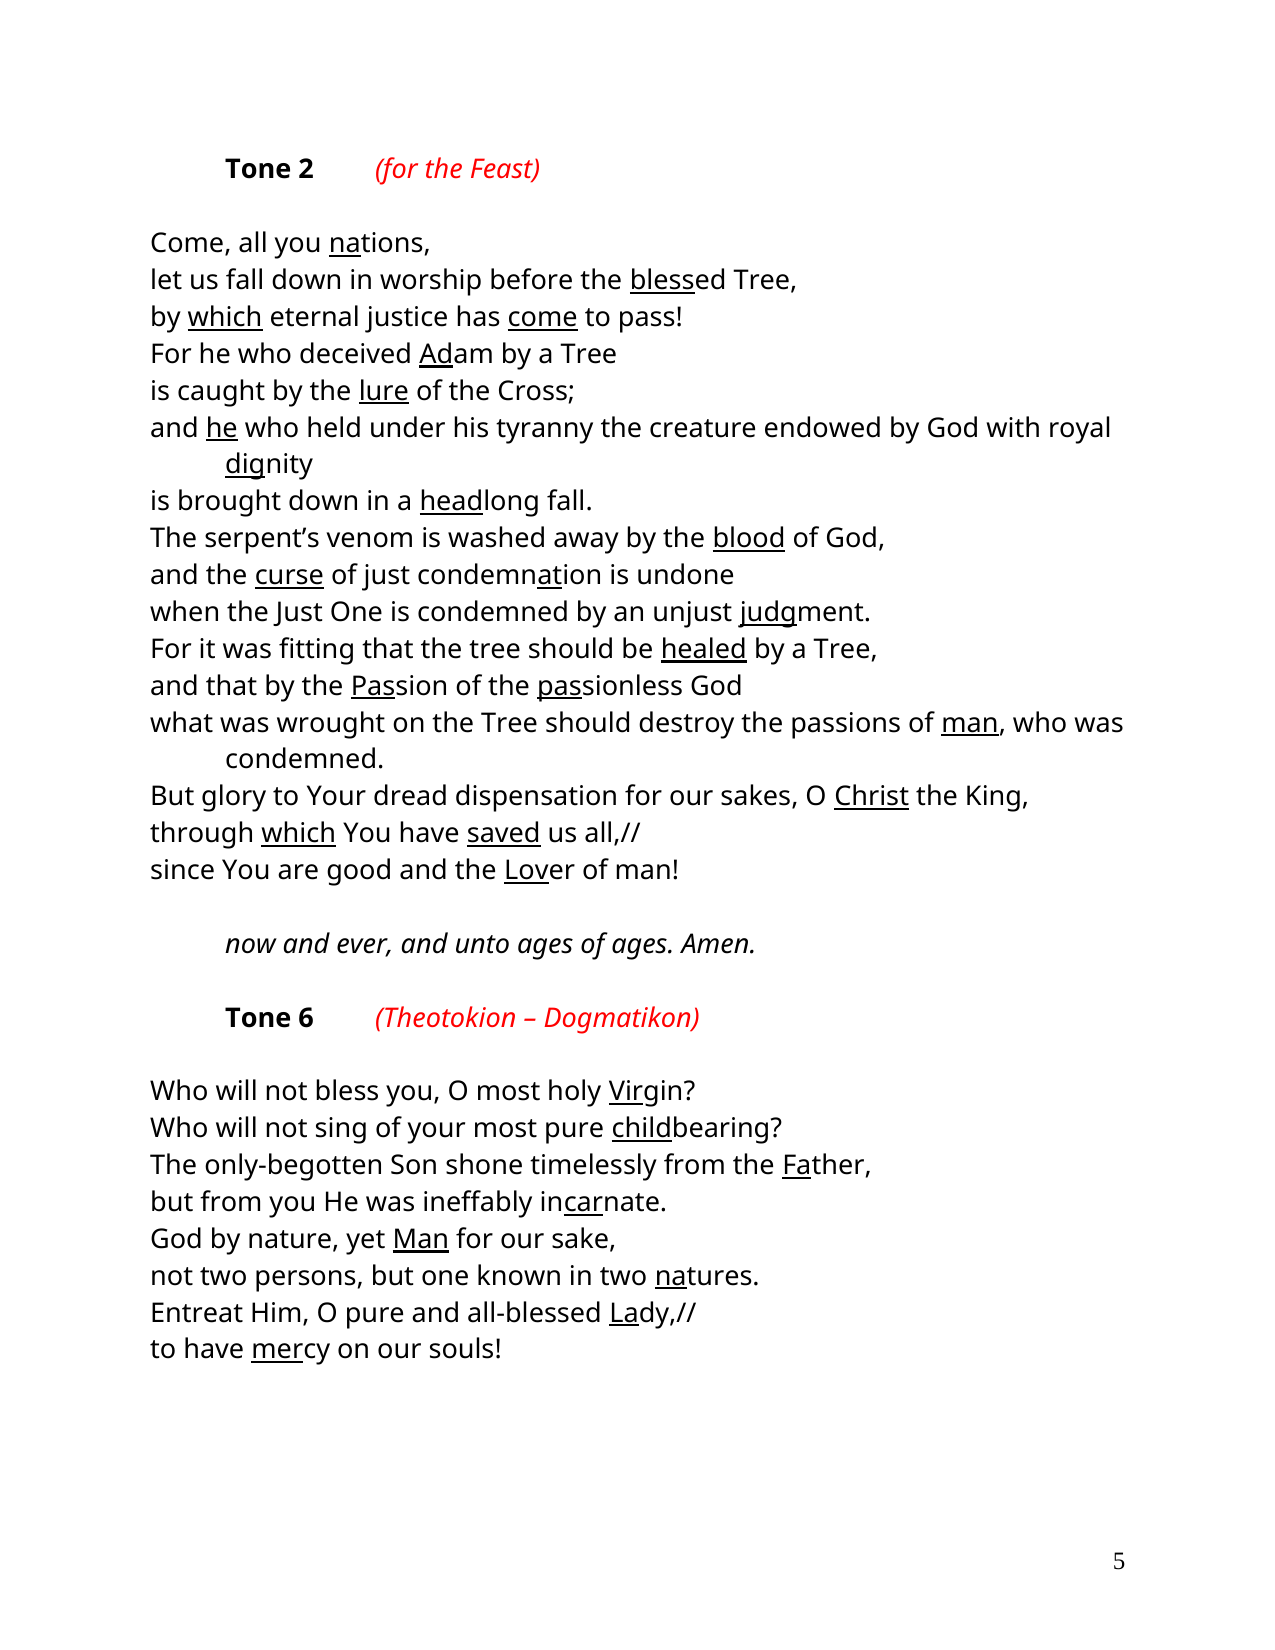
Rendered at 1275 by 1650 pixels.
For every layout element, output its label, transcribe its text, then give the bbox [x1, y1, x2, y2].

text through which You have saved us all,// [150, 814, 1125, 851]
text and the curse of just condemnation is undone [150, 556, 1125, 592]
text The serpent’s venom is washed away by the blood of God, [150, 519, 1125, 556]
text Tone 2 (for the Feast) [150, 150, 1125, 187]
text Who will not bless you, O most holy Virgin? [150, 1072, 1125, 1109]
text Tone 6 (Theotokion – Dogmatikon) [150, 998, 1125, 1035]
text but from you He was ineffably incarnate. [150, 1182, 1125, 1219]
text Who will not sing of your most pure childbearing? [150, 1109, 1125, 1146]
text to have mercy on our souls! [150, 1330, 1125, 1367]
text For it was fitting that the tree should be healed by a Tree, [150, 629, 1125, 666]
text Entreat Him, O pure and all-blessed Lady,// [150, 1293, 1125, 1330]
text now and ever, and unto ages of ages. Amen. [225, 924, 1125, 961]
text and that by the Passion of the passionless God [150, 666, 1125, 703]
text since You are good and the Lover of man! [150, 851, 1125, 887]
text let us fall down in worship before the blessed Tree, [150, 261, 1125, 297]
text and he who held under his tyranny the creature endowed by God with royal dignity [150, 408, 1125, 482]
text For he who deceived Adam by a Tree [150, 334, 1125, 371]
text is caught by the lure of the Cross; [150, 371, 1125, 408]
text not two persons, but one known in two natures. [150, 1256, 1125, 1293]
text The only-begotten Son shone timelessly from the Father, [150, 1146, 1125, 1182]
text Come, all you nations, [150, 224, 1125, 261]
text God by nature, yet Man for our sake, [150, 1219, 1125, 1256]
text is brought down in a headlong fall. [150, 482, 1125, 519]
text by which eternal justice has come to pass! [150, 297, 1125, 334]
text what was wrought on the Tree should destroy the passions of man, who was condemned. [150, 703, 1125, 777]
text when the Just One is condemned by an unjust judgment. [150, 592, 1125, 629]
text But glory to Your dread dispensation for our sakes, O Christ the King, [150, 777, 1125, 814]
